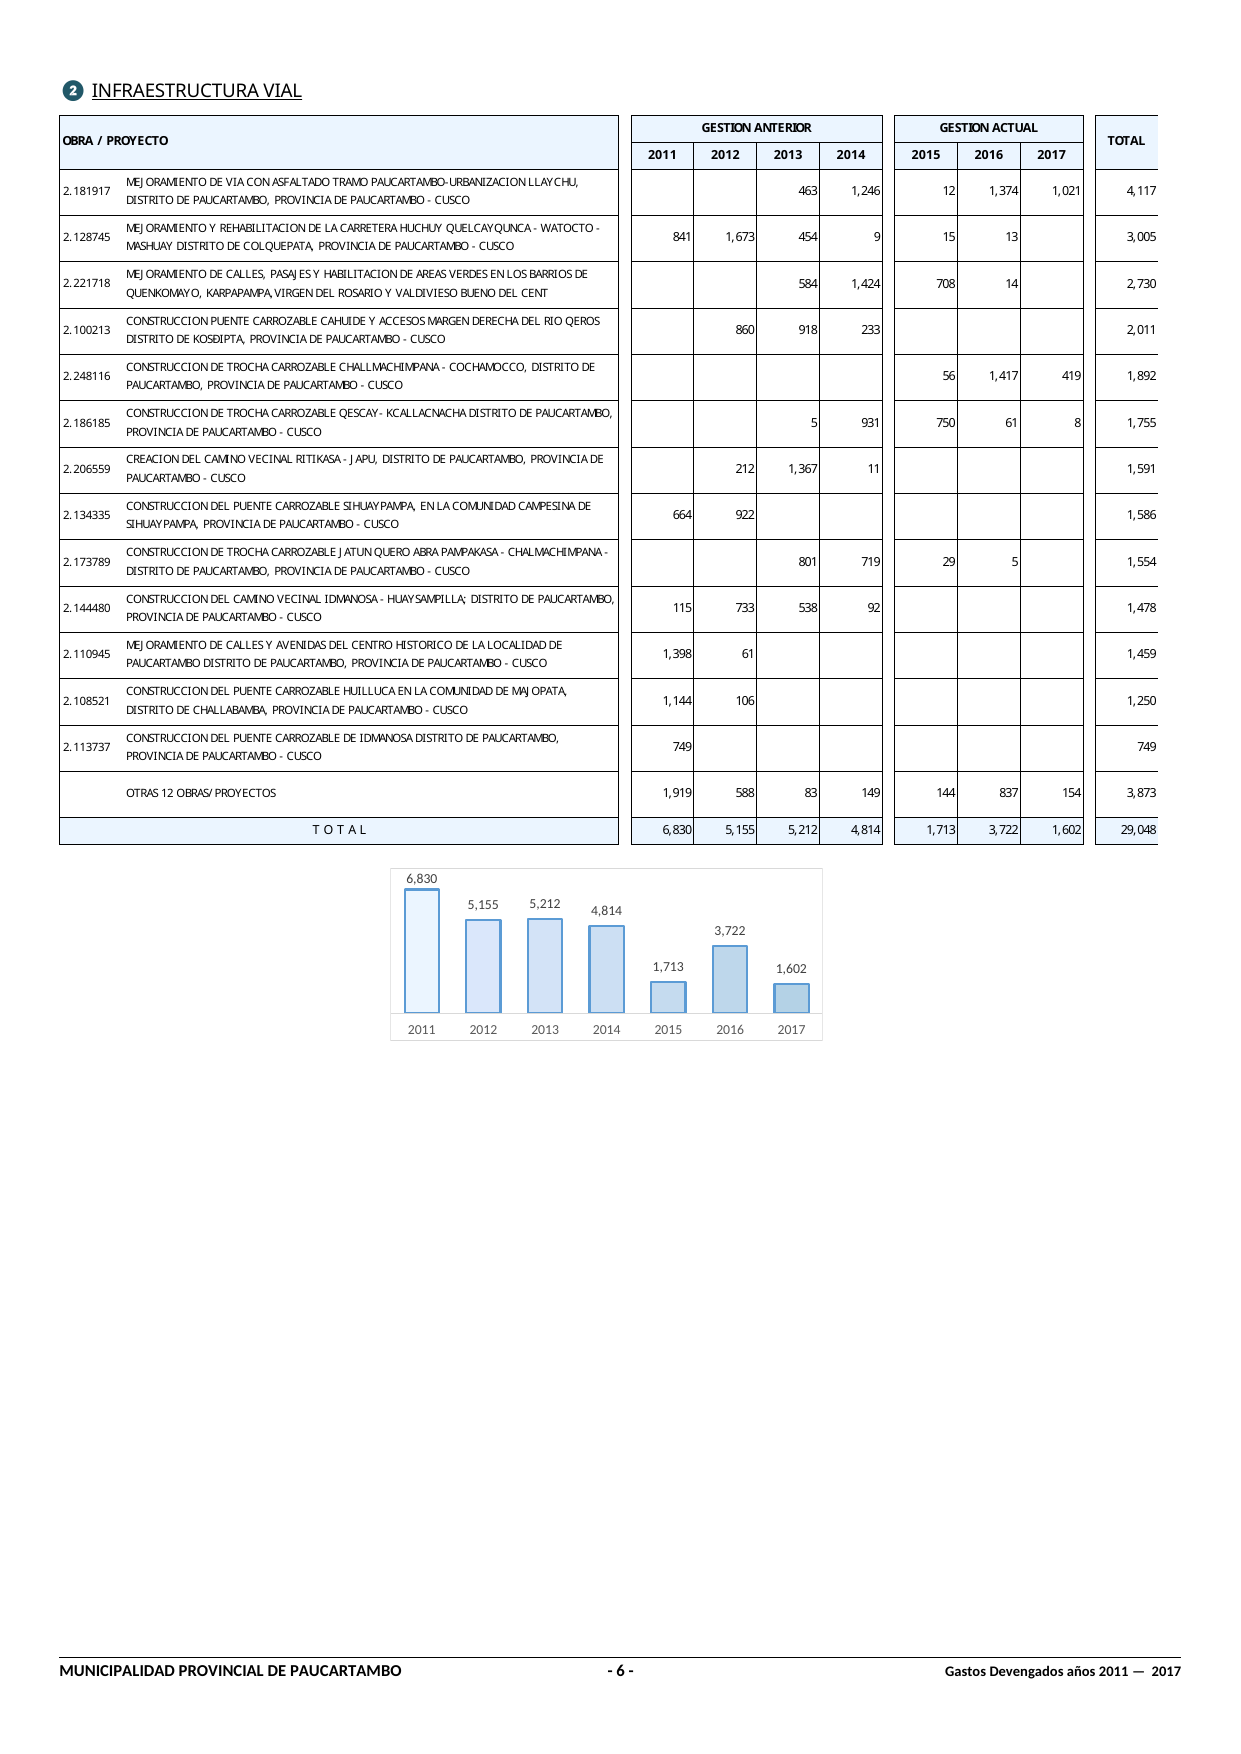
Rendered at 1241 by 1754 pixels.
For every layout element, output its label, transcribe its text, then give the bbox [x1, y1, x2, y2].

table_header ❷ INFRAESTRUCTURA VIAL [39, 71, 1174, 1047]
